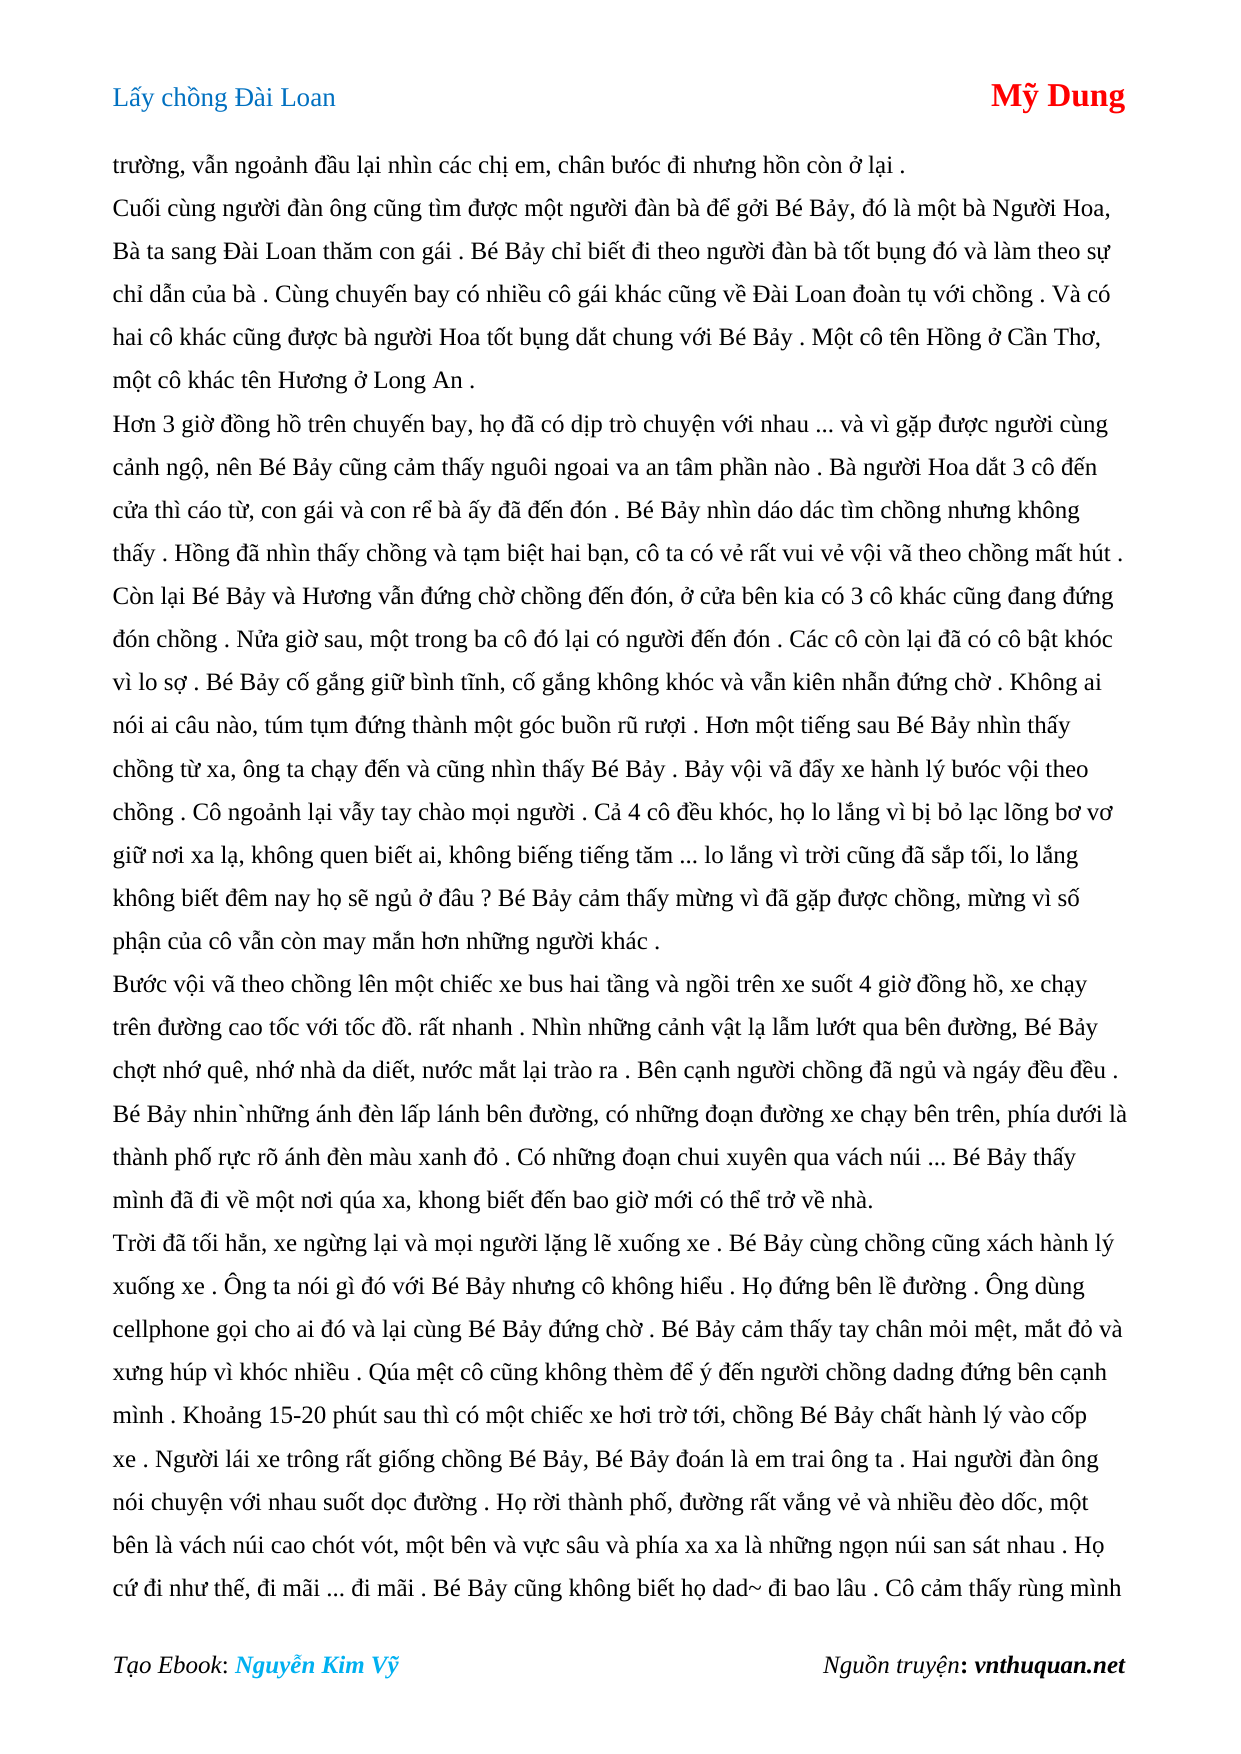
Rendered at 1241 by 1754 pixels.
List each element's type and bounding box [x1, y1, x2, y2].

text [112, 150, 1128, 1602]
